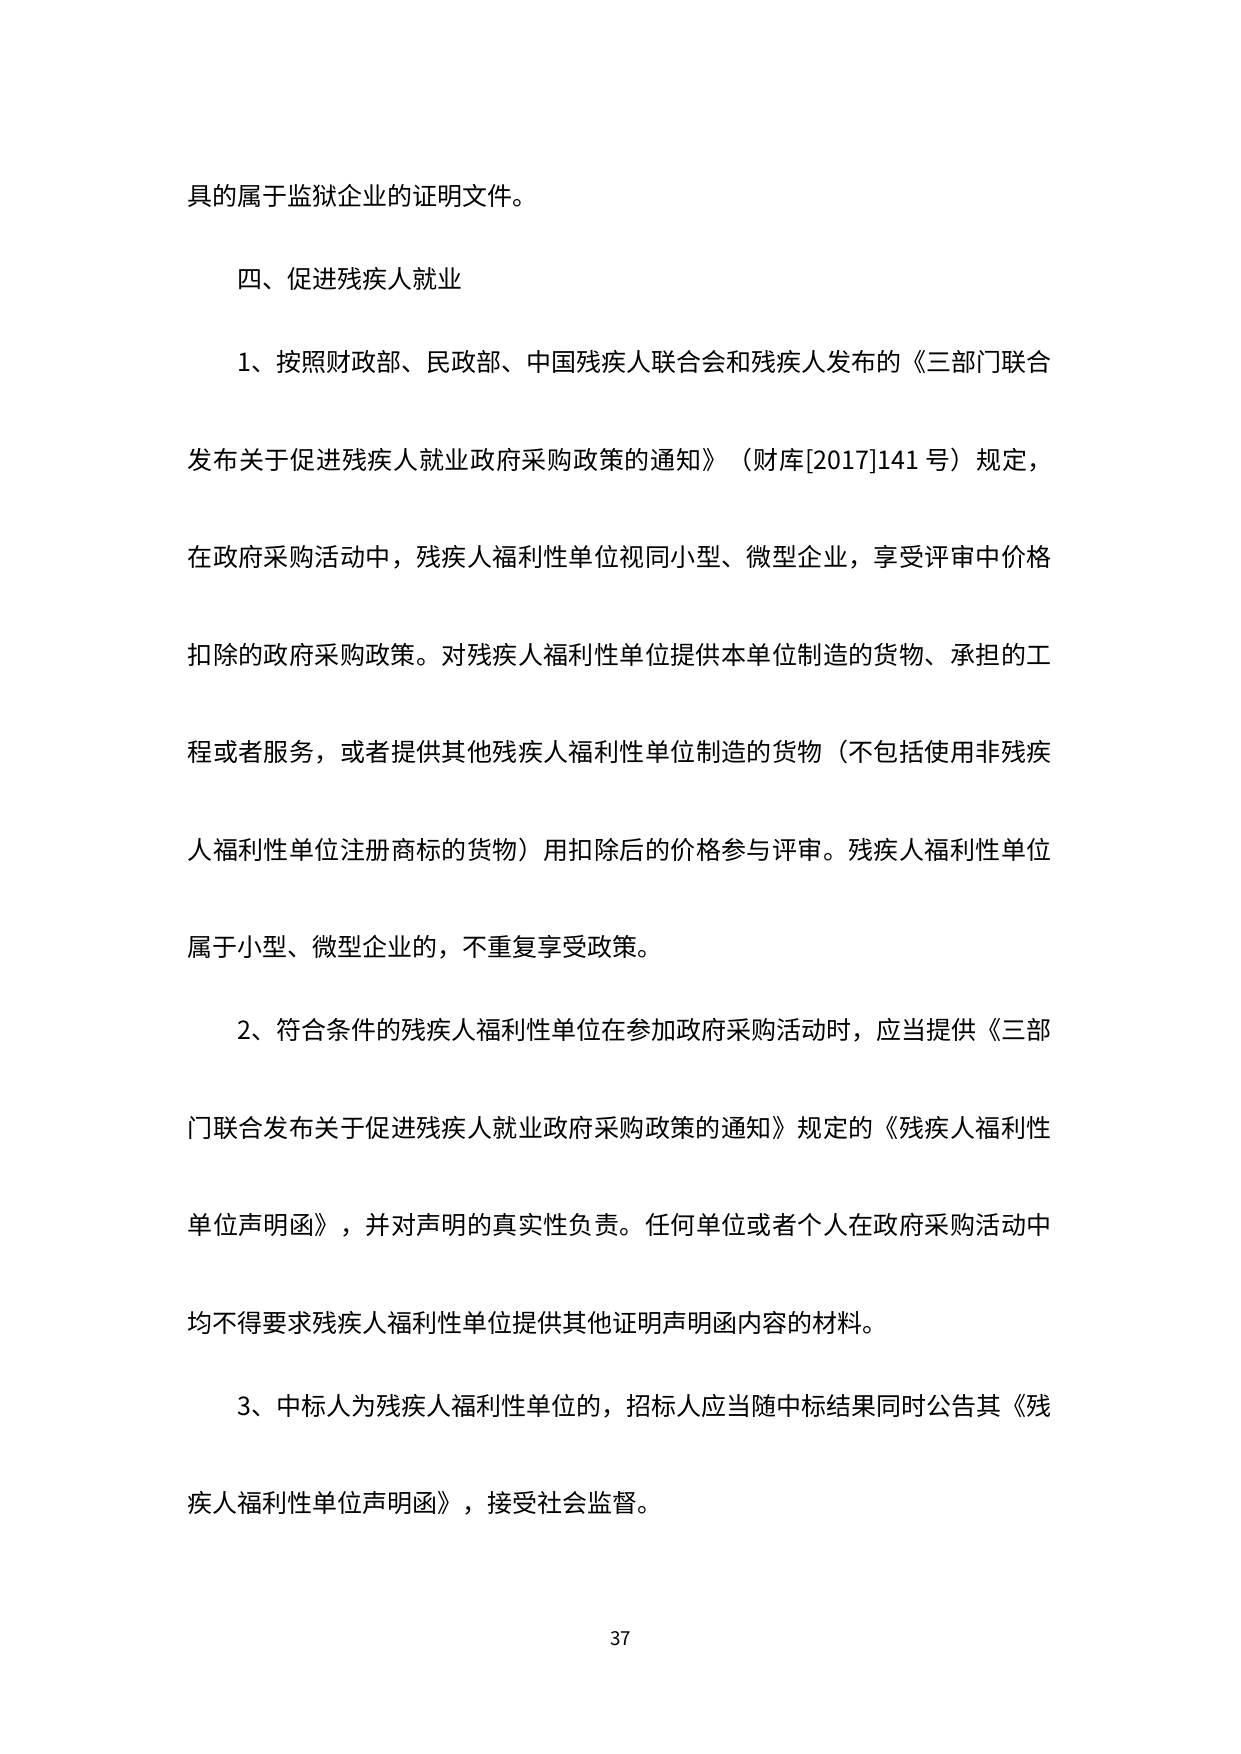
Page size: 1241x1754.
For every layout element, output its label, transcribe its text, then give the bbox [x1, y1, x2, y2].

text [187, 162, 1053, 227]
text 3、中标人为残疾人福利性单位的，招标人应当随中标结果同时公告其《残疾人福利性单位声明函》，接受社会监督。 [187, 1372, 1053, 1534]
text 2、符合条件的残疾人福利性单位在参加政府采购活动时，应当提供《三部门联合发布关于促进残疾人就业政府采购政策的通知》规定的《残疾人福利性单位声明函》，并对声明的真实性负责。任何单位或者个人在政府采购活动中均不得要求残疾人福利性单位提供其他证明声明函内容的材料。 [187, 996, 1053, 1354]
text 四、促进残疾人就业 [187, 245, 1053, 310]
text 1、按照财政部、民政部、中国残疾人联合会和残疾人发布的《三部门联合发布关于促进残疾人就业政府采购政策的通知》（财库[2017]141号）规定，在政府采购活动中，残疾人福利性单位视同小型、微型企业，享受评审中价格扣除的政府采购政策。对残疾人福利性单位提供本单位制造的货物、承担的工程或者服务，或者提供其他残疾人福利性单位制造的货物（不包括使用非残疾人福利性单位注册商标的货物）用扣除后的价格参与评审。残疾人福利性单位属于小型、微型企业的，不重复享受政策。 [187, 328, 1053, 978]
